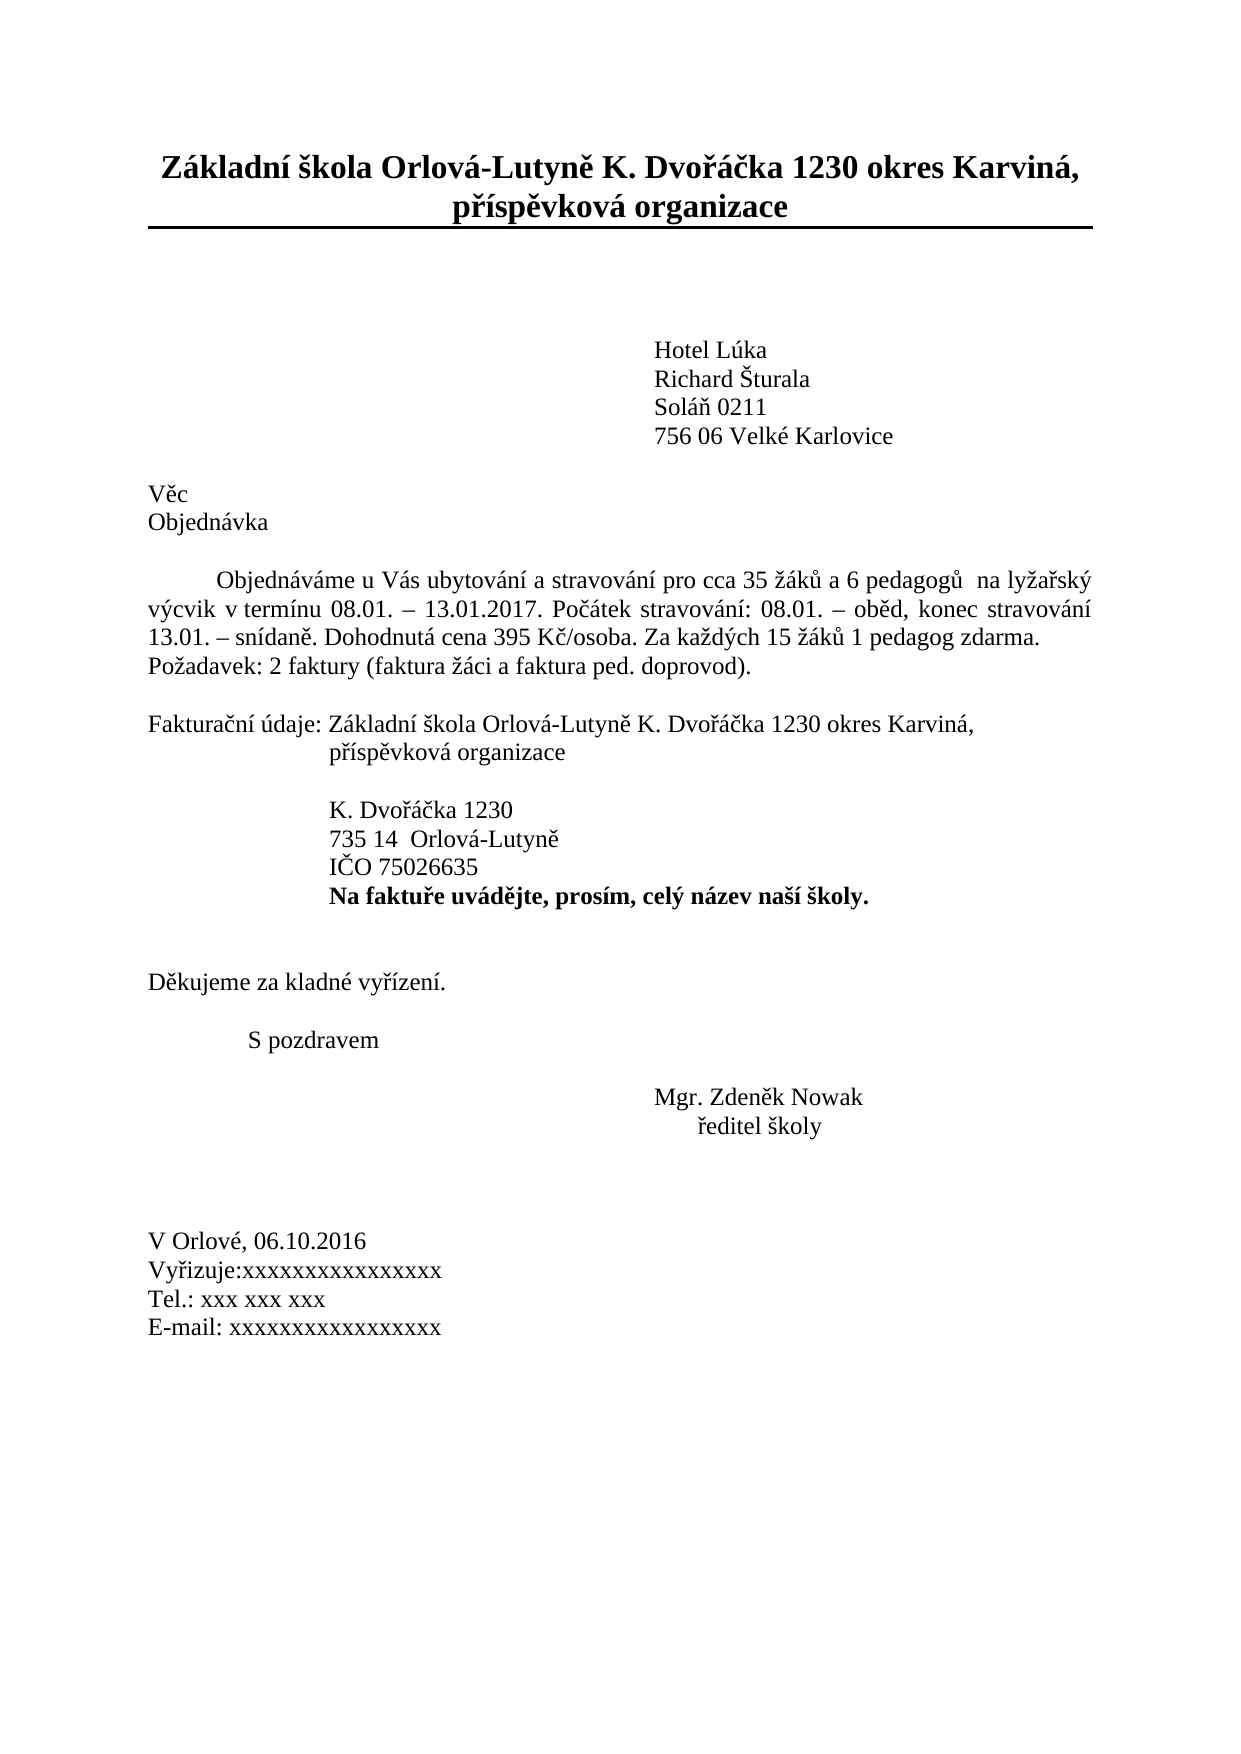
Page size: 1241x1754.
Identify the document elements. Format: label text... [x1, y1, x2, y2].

text Objednávka [148, 507, 1093, 536]
text S pozdravem [148, 1025, 1093, 1054]
text Objednáváme u Vás ubytování a stravování pro cca 35 žáků a 6 pedagogů na lyžařský výcvik v termínu 08.01. – 13.01.2017. Počátek stravování: 08.01. – oběd, konec stravování 13.01. – snídaně. Dohodnutá cena 395 Kč/osoba. Za každých 15 žáků 1 pedagog zdarma. [148, 565, 1093, 651]
text Děkujeme za kladné vyřízení. [148, 967, 1093, 996]
text Richard Šturala [148, 364, 1093, 392]
text 735 14 Orlová-Lutyně [148, 824, 1093, 852]
text Věc [148, 479, 1093, 507]
text Tel.: xxx xxx xxx [148, 1284, 1093, 1312]
text IČO 75026635 [148, 852, 1093, 881]
text V Orlové, 06.10.2016 [148, 1226, 1093, 1255]
text Fakturační údaje: Základní škola Orlová-Lutyně K. Dvořáčka 1230 okres Karviná, [148, 709, 1093, 737]
text Hotel Lúka [148, 335, 1093, 364]
text 756 06 Velké Karlovice [148, 421, 1093, 450]
text Požadavek: 2 faktury (faktura žáci a faktura ped. doprovod). [148, 651, 1093, 680]
text Základní škola Orlová-Lutyně K. Dvořáčka 1230 okres Karviná, příspěvková organizace [148, 148, 1093, 226]
text Mgr. Zdeněk Nowak [148, 1082, 1093, 1111]
text K. Dvořáčka 1230 [148, 795, 1093, 824]
text E-mail: xxxxxxxxxxxxxxxxx [148, 1312, 1093, 1341]
text ředitel školy [148, 1111, 1093, 1140]
text Vyřizuje:xxxxxxxxxxxxxxxx [148, 1255, 1093, 1284]
text příspěvková organizace [148, 737, 1093, 766]
text Na faktuře uvádějte, prosím, celý název naší školy. [148, 881, 1093, 910]
text Soláň 0211 [148, 392, 1093, 421]
